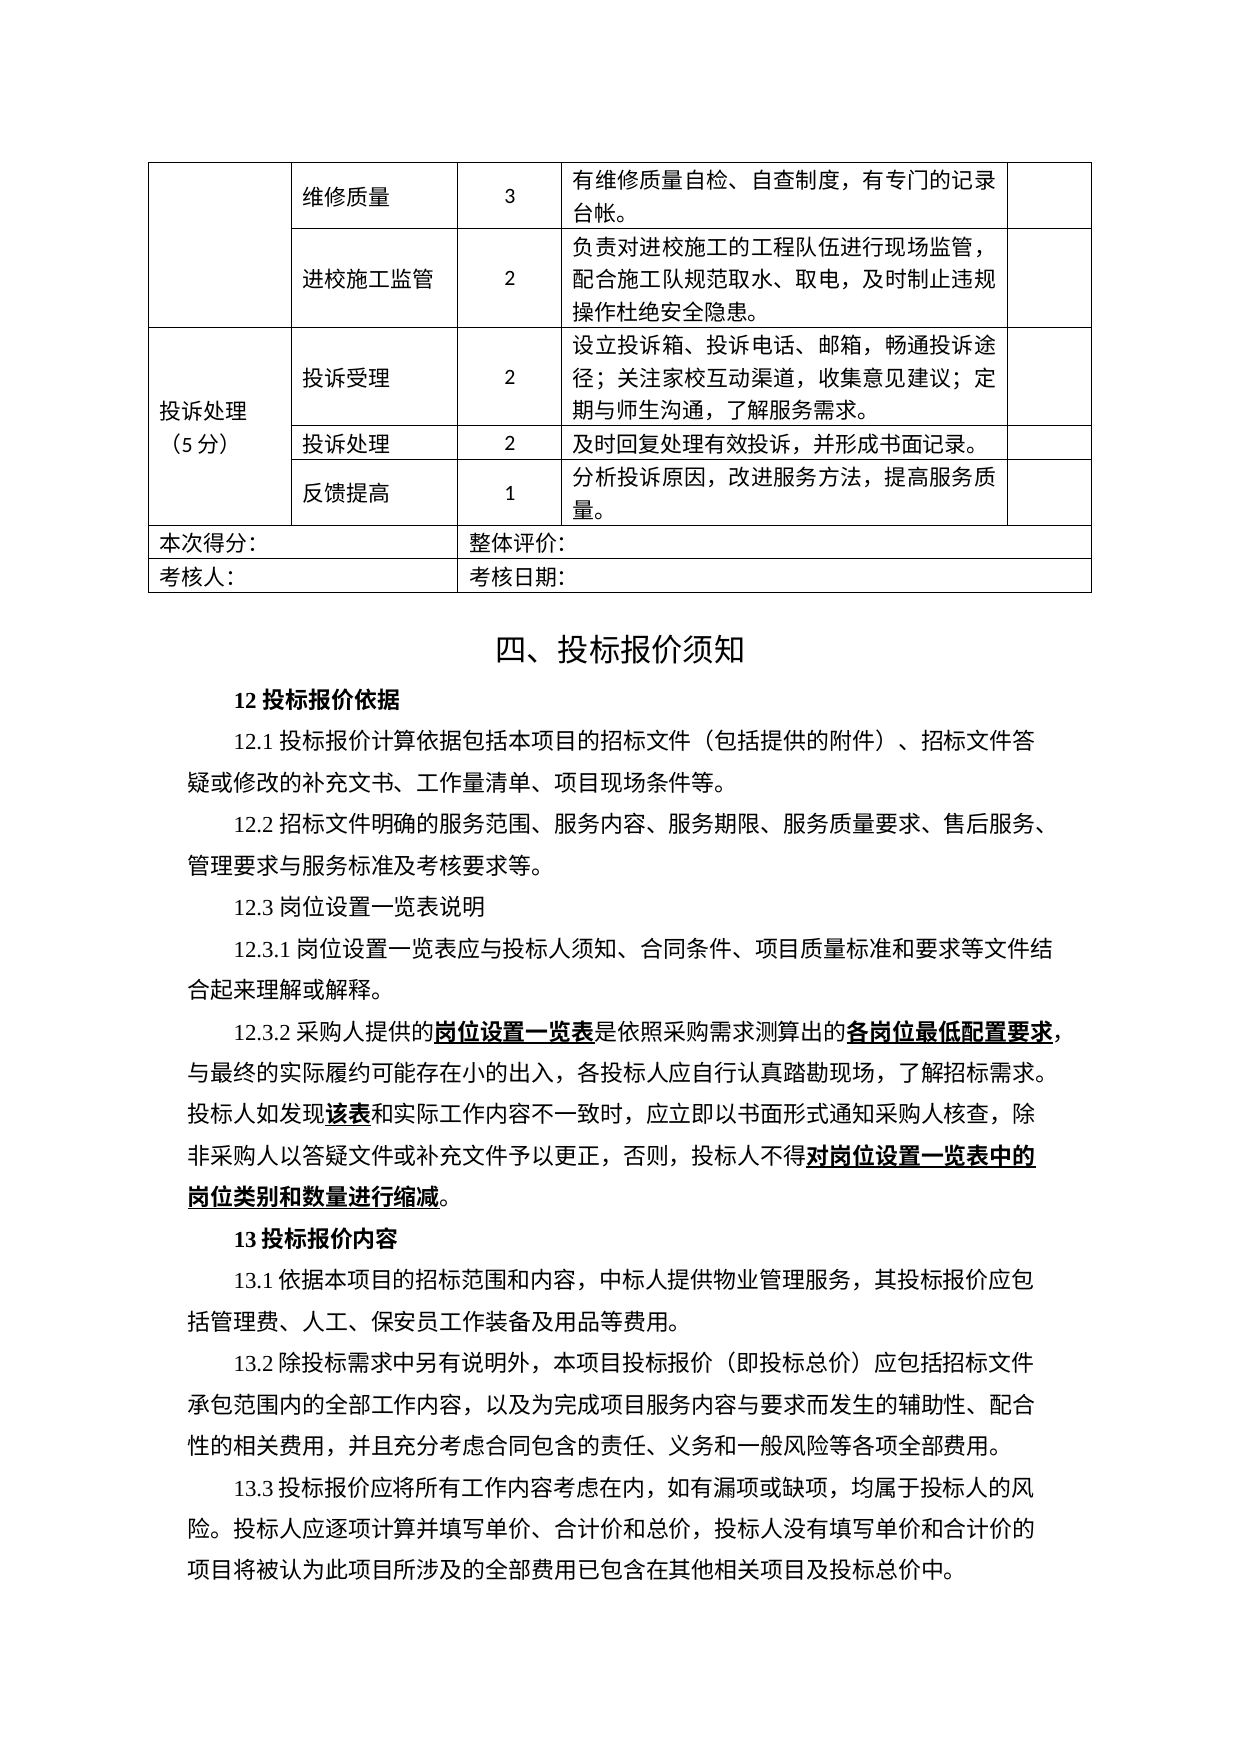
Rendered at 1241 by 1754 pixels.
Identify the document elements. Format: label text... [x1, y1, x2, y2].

table_cell 考核人： [149, 559, 457, 592]
text 四、投标报价须知 [187, 625, 1053, 671]
table_cell 2 [458, 328, 561, 425]
table_cell 反馈提高 [292, 460, 457, 525]
table_cell 及时回复处理有效投诉，并形成书面记录。 [562, 426, 1007, 459]
table_cell 分析投诉原因，改进服务方法，提高服务质量。 [562, 460, 1007, 525]
text 12.3.2 采购人提供的岗位设置一览表是依照采购需求测算出的各岗位最低配置要求，与最终的实际履约可能存在小的出入，各投标人应自行认真踏勘现场，了解招标需求。投标人如发现该表和实际工作内容不一致时，应立即以书面形式通知采购人核查，除非采购人以答疑文件或补充文件予以更正，否则，投标人不得对岗位设置一览表中的岗位类别和数量进行缩减。 [187, 1013, 1053, 1212]
table_cell [1008, 229, 1091, 327]
text 12.2 招标文件明确的服务范围、服务内容、服务期限、服务质量要求、售后服务、管理要求与服务标准及考核要求等。 [187, 806, 1053, 881]
table_cell [1008, 163, 1091, 228]
table_cell 2 [458, 426, 561, 459]
text 13.1依据本项目的招标范围和内容，中标人提供物业管理服务，其投标报价应包括管理费、人工、保安员工作装备及用品等费用。 [187, 1262, 1053, 1337]
table_cell 维修质量 [292, 163, 457, 228]
text 12 投标报价依据 [187, 682, 1053, 715]
text 12.3.1 岗位设置一览表应与投标人须知、合同条件、项目质量标准和要求等文件结合起来理解或解释。 [187, 931, 1053, 1005]
table_cell 3 [458, 163, 561, 228]
table_cell 有维修质量自检、自查制度，有专门的记录台帐。 [562, 163, 1007, 228]
table_cell [1008, 426, 1091, 459]
table_cell 负责对进校施工的工程队伍进行现场监管，配合施工队规范取水、取电，及时制止违规操作杜绝安全隐患。 [562, 229, 1007, 327]
text 13.2除投标需求中另有说明外，本项目投标报价（即投标总价）应包括招标文件承包范围内的全部工作内容，以及为完成项目服务内容与要求而发生的辅助性、配合性的相关费用，并且充分考虑合同包含的责任、义务和一般风险等各项全部费用。 [187, 1345, 1053, 1461]
text 12.3 岗位设置一览表说明 [187, 889, 1053, 922]
table_cell [1008, 460, 1091, 525]
table_cell 考核日期： [458, 559, 1091, 592]
table_cell 整体评价： [458, 526, 1091, 558]
table_cell [1008, 328, 1091, 425]
text 13投标报价内容 [187, 1221, 1053, 1254]
table_cell 2 [458, 229, 561, 327]
text 12.1 投标报价计算依据包括本项目的招标文件（包括提供的附件）、招标文件答疑或修改的补充文书、工作量清单、项目现场条件等。 [187, 723, 1053, 798]
table_cell 投诉受理 [292, 328, 457, 425]
table_cell 设立投诉箱、投诉电话、邮箱，畅通投诉途径；关注家校互动渠道，收集意见建议；定期与师生沟通，了解服务需求。 [562, 328, 1007, 425]
table_cell 进校施工监管 [292, 229, 457, 327]
text 13.3投标报价应将所有工作内容考虑在内，如有漏项或缺项，均属于投标人的风险。投标人应逐项计算并填写单价、合计价和总价，投标人没有填写单价和合计价的项目将被认为此项目所涉及的全部费用已包含在其他相关项目及投标总价中。 [187, 1469, 1053, 1586]
table_cell 投诉处理 （5分） [149, 328, 291, 525]
table_cell 投诉处理 [292, 426, 457, 459]
table_cell 1 [458, 460, 561, 525]
table_cell 本次得分： [149, 526, 457, 558]
